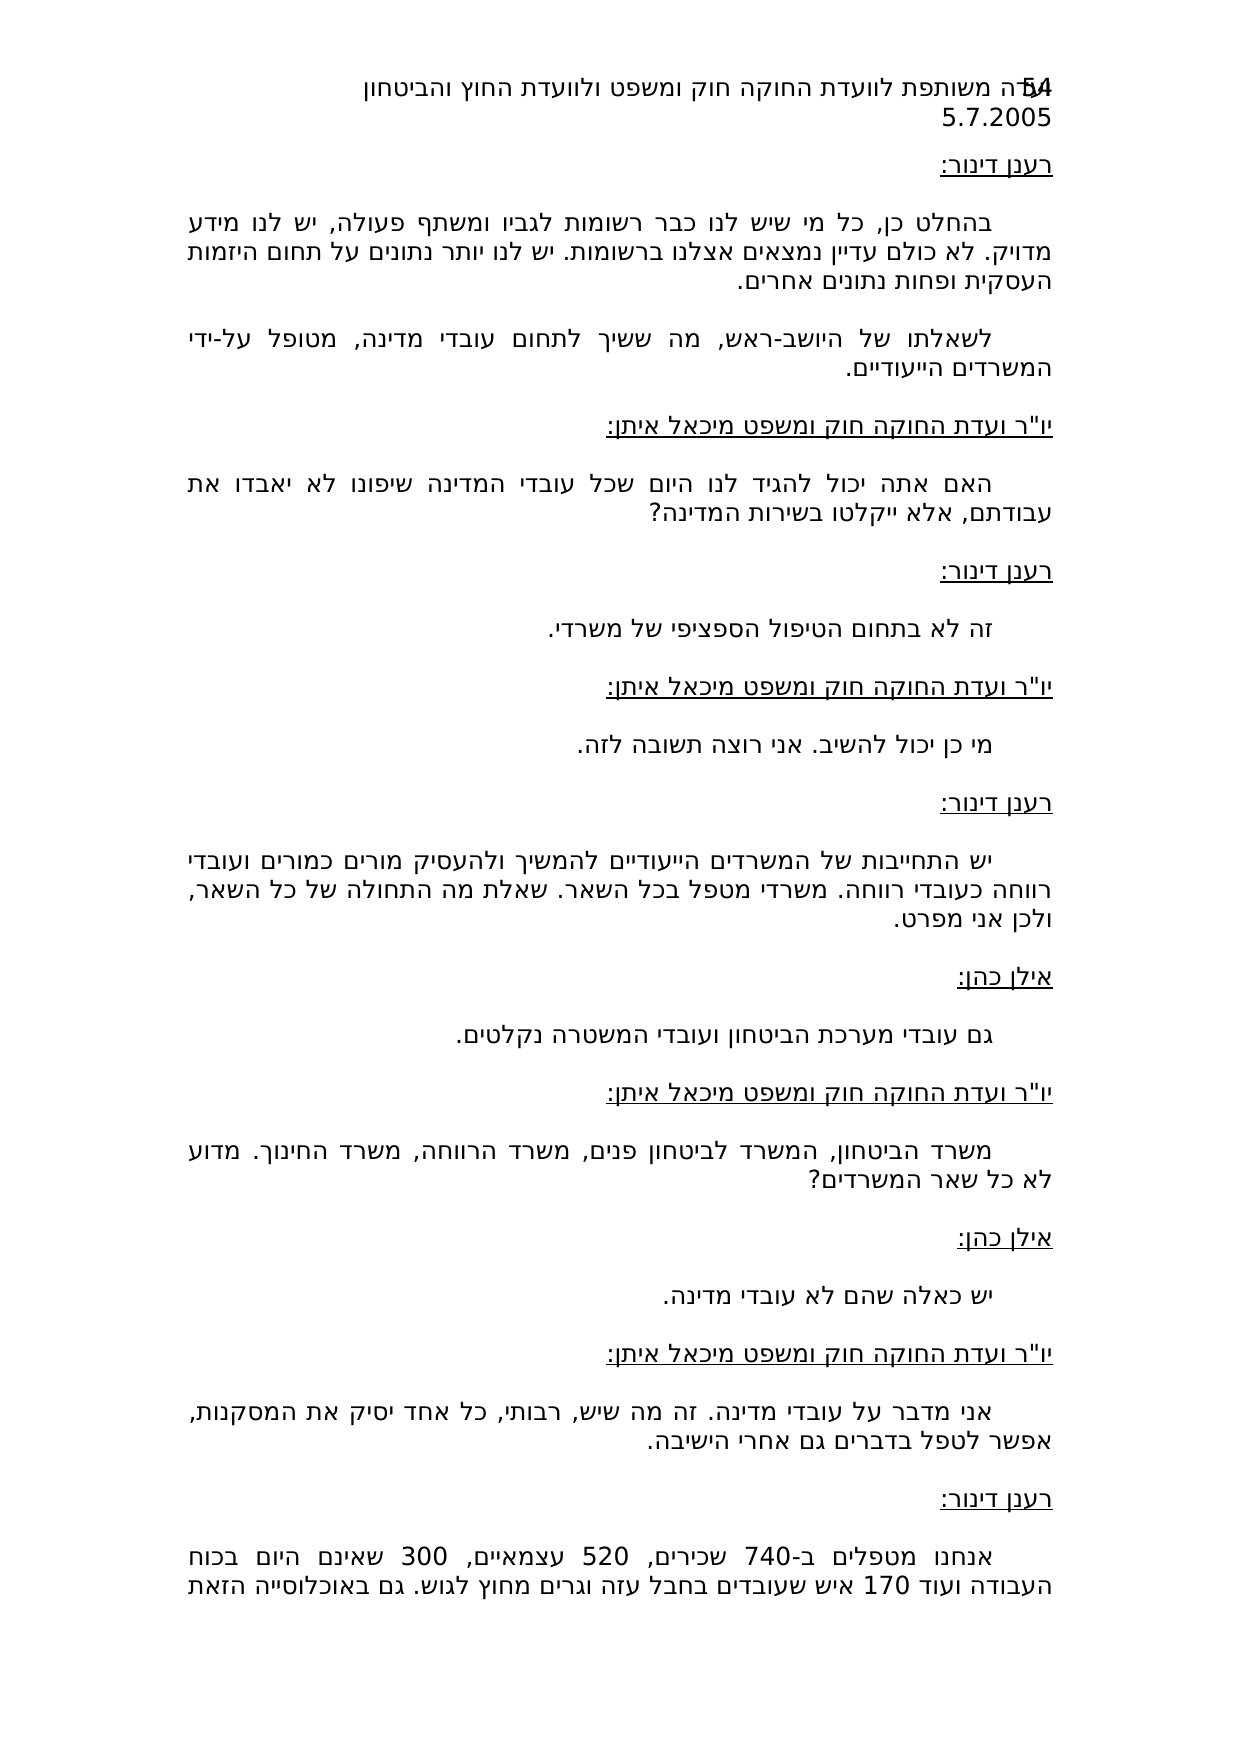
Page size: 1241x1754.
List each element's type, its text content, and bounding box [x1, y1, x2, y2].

text גם עובדי מערכת הביטחון ועובדי המשטרה נקלטים. [187, 1020, 1053, 1049]
text יו"ר ועדת החוקה חוק ומשפט מיכאל איתן: [187, 411, 1053, 440]
text יש כאלה שהם לא עובדי מדינה. [187, 1281, 1053, 1310]
text האם אתה יכול להגיד לנו היום שכל עובדי המדינה שיפונו לא יאבדו את עבודתם, אלא ייקלטו בשירות המדינה? [187, 469, 1053, 527]
text בהחלט כן, כל מי שיש לנו כבר רשומות לגביו ומשתף פעולה, יש לנו מידע מדויק. לא כולם עדיין נמצאים אצלנו ברשומות. יש לנו יותר נתונים על תחום היזמות העסקית ופחות נתונים אחרים. [187, 208, 1053, 295]
text רענן דינור: [187, 556, 1053, 585]
text לשאלתו של היושב-ראש, מה ששיך לתחום עובדי מדינה, מטופל על-ידי המשרדים הייעודיים. [187, 324, 1053, 382]
text יש התחייבות של המשרדים הייעודיים להמשיך ולהעסיק מורים כמורים ועובדי רווחה כעובדי רווחה. משרדי מטפל בכל השאר. שאלת מה התחולה של כל השאר, ולכן אני מפרט. [187, 846, 1053, 933]
text יו"ר ועדת החוקה חוק ומשפט מיכאל איתן: [187, 1078, 1053, 1107]
text רענן דינור: [187, 788, 1053, 817]
text זה לא בתחום הטיפול הספציפי של משרדי. [187, 614, 1053, 643]
text יו"ר ועדת החוקה חוק ומשפט מיכאל איתן: [187, 1339, 1053, 1368]
text אילן כהן: [187, 1223, 1053, 1252]
text מי כן יכול להשיב. אני רוצה תשובה לזה. [187, 730, 1053, 759]
text רענן דינור: [187, 150, 1053, 179]
text רענן דינור: [187, 1484, 1053, 1513]
text אני מדבר על עובדי מדינה. זה מה שיש, רבותי, כל אחד יסיק את המסקנות, אפשר לטפל בדברים גם אחרי הישיבה. [187, 1397, 1053, 1455]
text משרד הביטחון, המשרד לביטחון פנים, משרד הרווחה, משרד החינוך. מדוע לא כל שאר המשרדים? [187, 1136, 1053, 1194]
text אילן כהן: [187, 962, 1053, 991]
text יו"ר ועדת החוקה חוק ומשפט מיכאל איתן: [187, 672, 1053, 701]
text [187, 1542, 1053, 1600]
